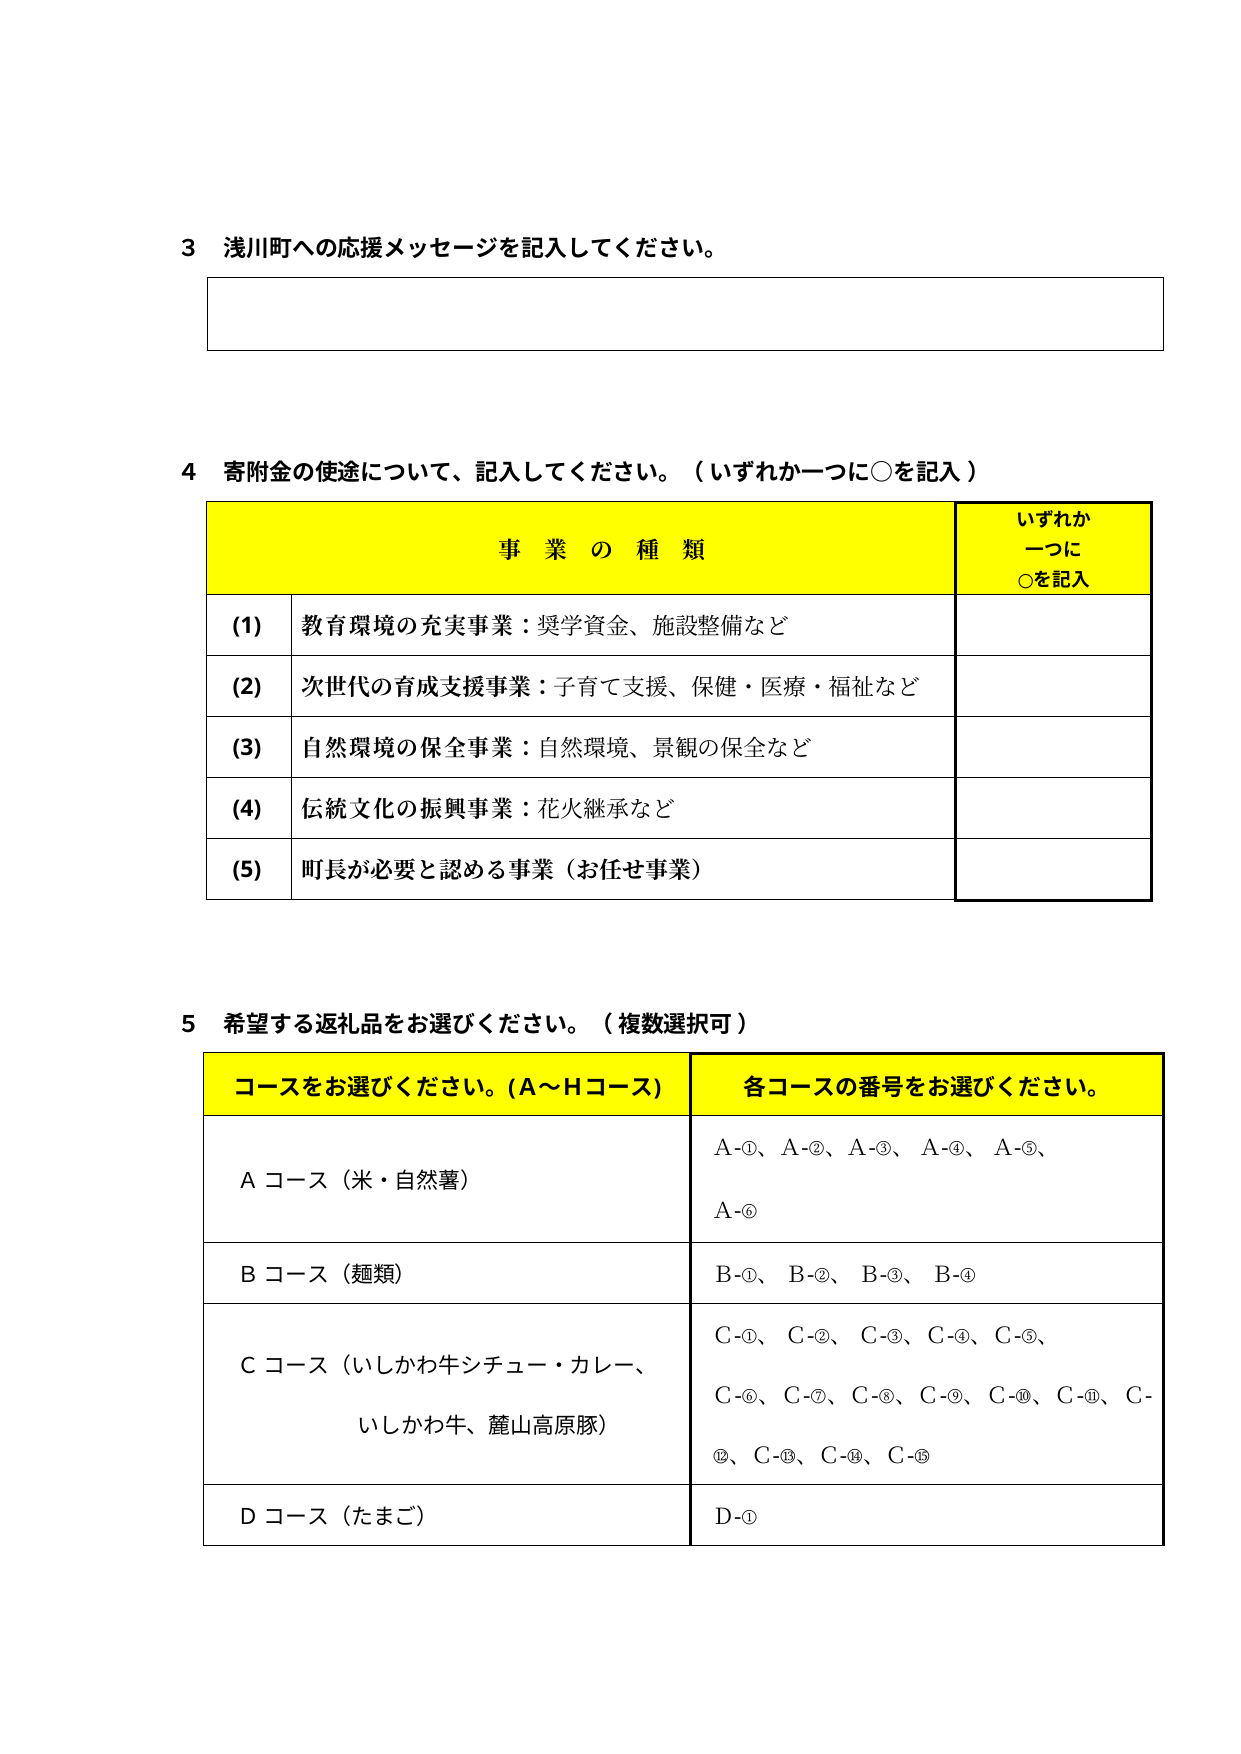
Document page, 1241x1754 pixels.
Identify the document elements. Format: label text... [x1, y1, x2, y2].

table_cell 伝統文化の振興事業：花火継承など [292, 778, 954, 838]
table_cell (3) [207, 717, 291, 777]
table_cell 町長が必要と認める事業（お任せ事業） [292, 839, 954, 899]
table_cell Ｄ-① [692, 1485, 1162, 1545]
table_cell [957, 839, 1150, 899]
table_header [208, 278, 1163, 349]
text ４ 寄附金の使途について、記入してください。（ いずれか一つに○を記入 ） [177, 441, 1063, 501]
table_header 各コースの番号をお選びください。 [692, 1055, 1162, 1115]
table_cell Ｂ コース（麺類） [204, 1243, 689, 1303]
table_cell Ａ コース（米・自然薯） [204, 1116, 689, 1242]
text ５ 希望する返礼品をお選びください。（ 複数選択可 ） [177, 992, 1063, 1052]
table_cell 教育環境の充実事業：奨学資金、施設整備など [292, 595, 954, 655]
table_cell [957, 778, 1150, 838]
table_cell [957, 656, 1150, 716]
table_cell 次世代の育成支援事業：子育て支援、保健・医療・福祉など [292, 656, 954, 716]
table_cell Ｄ コース（たまご） [204, 1485, 689, 1545]
text ３ 浅川町への応援メッセージを記入してください。 [177, 217, 1063, 277]
table_header いずれか 一つに ○を記入 [957, 504, 1150, 594]
table_cell [957, 595, 1150, 655]
table_cell (4) [207, 778, 291, 838]
table_cell Ｃ コース（いしかわ牛シチュー・カレー、 いしかわ牛、麓山高原豚） [204, 1304, 689, 1484]
table_cell 自然環境の保全事業：自然環境、景観の保全など [292, 717, 954, 777]
table_cell [957, 717, 1150, 777]
table_cell (1) [207, 595, 291, 655]
table_cell Ｂ-①、 Ｂ-②、 Ｂ-③、 Ｂ-④ [692, 1243, 1162, 1303]
table_cell (2) [207, 656, 291, 716]
table_cell Ｃ-①、 Ｃ-②、 Ｃ-③、Ｃ-④、Ｃ-⑤、 Ｃ-⑥、Ｃ-⑦、Ｃ-⑧、Ｃ-⑨、Ｃ-⑩、Ｃ-⑪、Ｃ-⑫、Ｃ-⑬、Ｃ-⑭、Ｃ-⑮ [692, 1304, 1162, 1484]
table_header 事 業 の 種 類 [207, 502, 954, 594]
table_cell Ａ-①、Ａ-②、Ａ-③、 Ａ-④、 Ａ-⑤、 Ａ-⑥ [692, 1116, 1162, 1242]
table_cell (5) [207, 839, 291, 899]
table_header コースをお選びください。(Ａ～Ｈコース) [204, 1053, 689, 1115]
